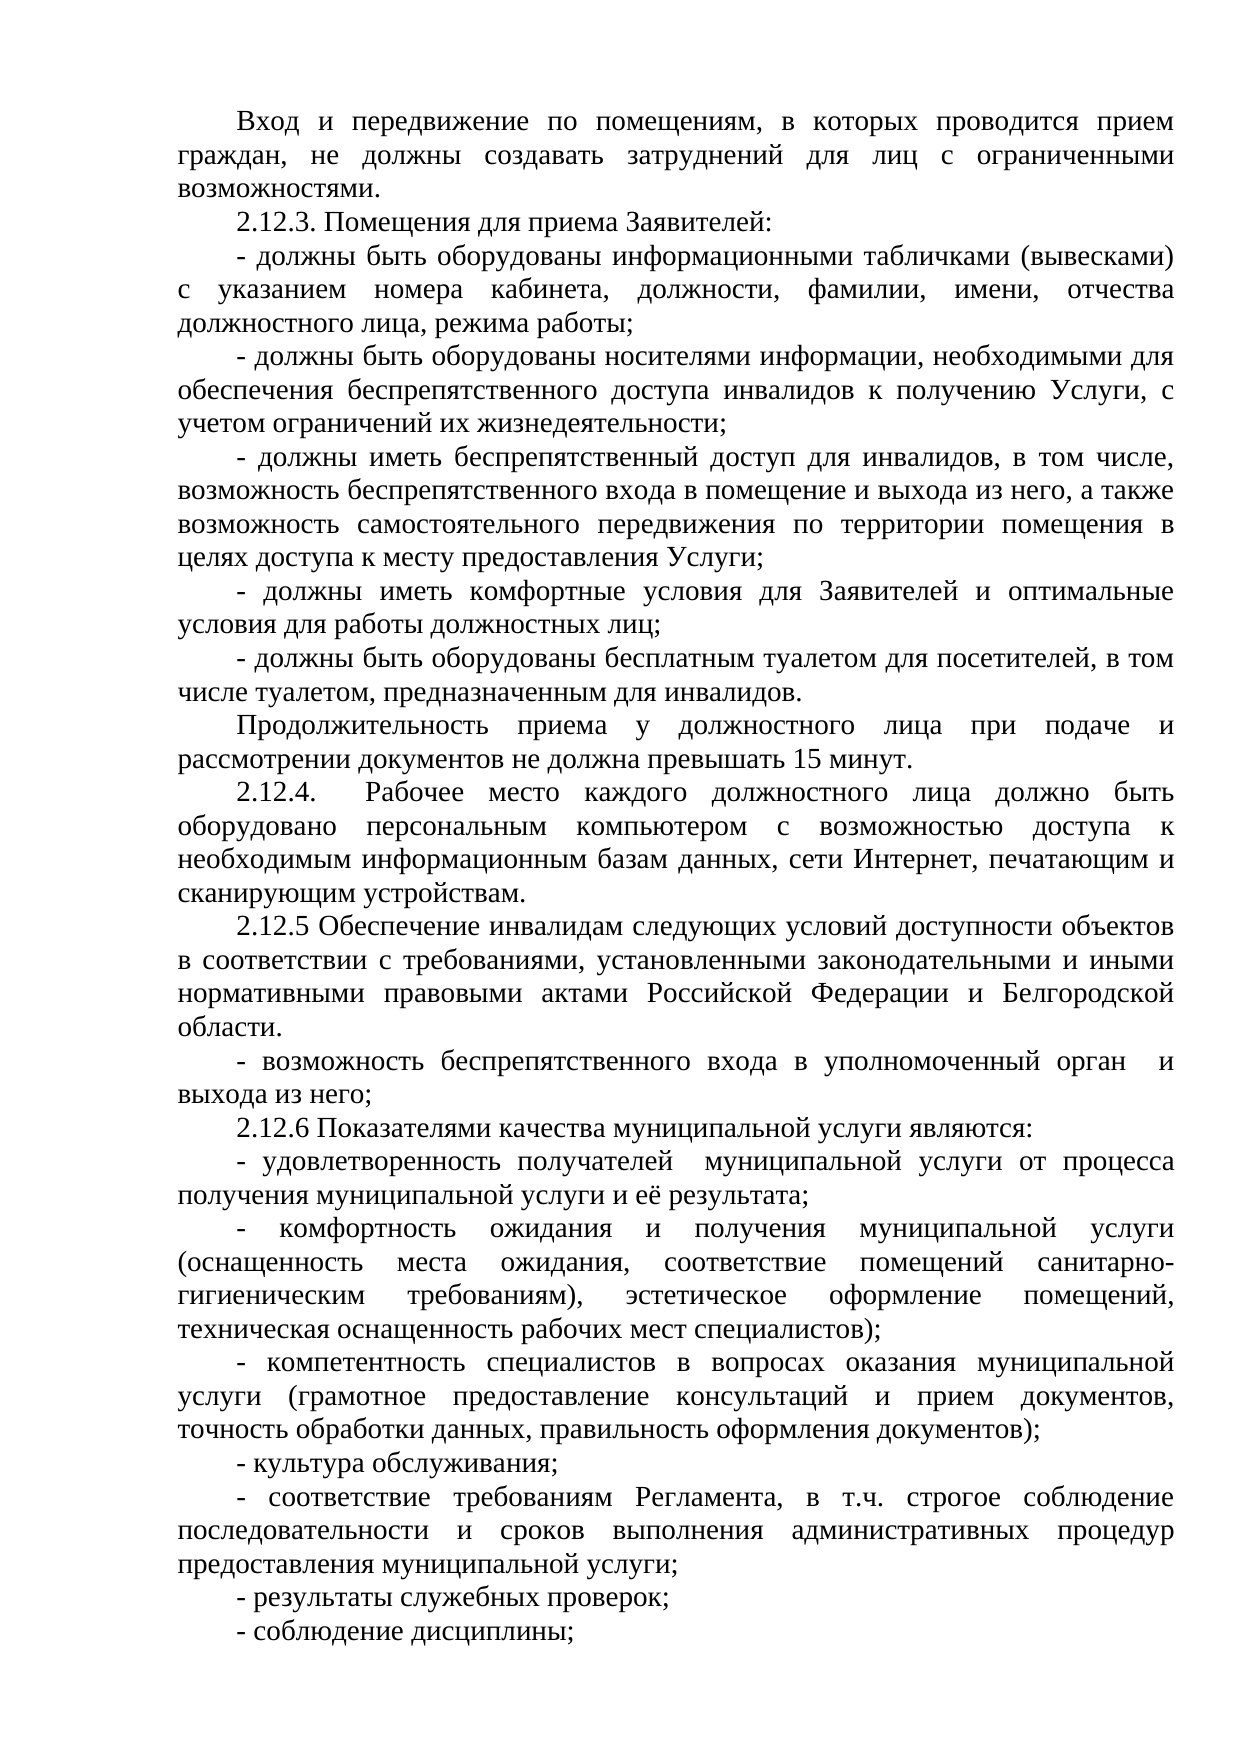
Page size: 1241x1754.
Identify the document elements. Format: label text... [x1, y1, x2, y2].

text 2.12.4. Рабочее место каждого должностного лица должно быть оборудовано персональным компьютером с возможностью доступа к необходимым информационным базам данных, сети Интернет, печатающим и сканирующим устройствам. [177, 774, 1175, 908]
text - должны быть оборудованы носителями информации, необходимыми для обеспечения беспрепятственного доступа инвалидов к получению Услуги, с учетом ограничений их жизнедеятельности; [177, 338, 1175, 439]
text - культура обслуживания; [177, 1445, 1175, 1479]
text - соответствие требованиям Регламента, в т.ч. строгое соблюдение последовательности и сроков выполнения административных процедур предоставления муниципальной услуги; [177, 1479, 1175, 1579]
text - возможность беспрепятственного входа в уполномоченный орган и выхода из него; [177, 1043, 1175, 1110]
text 2.12.5 Обеспечение инвалидам следующих условий доступности объектов в соответствии с требованиями, установленными законодательными и иными нормативными правовыми актами Российской Федерации и Белгородской области. [177, 908, 1175, 1043]
text Вход и передвижение по помещениям, в которых проводится прием граждан, не должны создавать затруднений для лиц с ограниченными возможностями. [177, 103, 1175, 204]
text - комфортность ожидания и получения муниципальной услуги (оснащенность места ожидания, соответствие помещений санитарно-гигиеническим требованиям), эстетическое оформление помещений, техническая оснащенность рабочих мест специалистов); [177, 1210, 1175, 1344]
text - компетентность специалистов в вопросах оказания муниципальной услуги (грамотное предоставление консультаций и прием документов, точность обработки данных, правильность оформления документов); [177, 1344, 1175, 1445]
text - удовлетворенность получателей муниципальной услуги от процесса получения муниципальной услуги и её результата; [177, 1143, 1175, 1210]
text Продолжительность приема у должностного лица при подаче и рассмотрении документов не должна превышать 15 минут. [177, 707, 1175, 774]
text - соблюдение дисциплины; [177, 1613, 1175, 1646]
text - результаты служебных проверок; [177, 1579, 1175, 1613]
text 2.12.6 Показателями качества муниципальной услуги являются: [177, 1110, 1175, 1143]
text - должны иметь беспрепятственный доступ для инвалидов, в том числе, возможность беспрепятственного входа в помещение и выхода из него, а также возможность самостоятельного передвижения по территории помещения в целях доступа к месту предоставления Услуги; [177, 439, 1175, 573]
text - должны быть оборудованы информационными табличками (вывесками) с указанием номера кабинета, должности, фамилии, имени, отчества должностного лица, режима работы; [177, 238, 1175, 338]
text - должны иметь комфортные условия для Заявителей и оптимальные условия для работы должностных лиц; [177, 573, 1175, 640]
text 2.12.3. Помещения для приема Заявителей: [177, 204, 1175, 238]
text - должны быть оборудованы бесплатным туалетом для посетителей, в том числе туалетом, предназначенным для инвалидов. [177, 640, 1175, 707]
